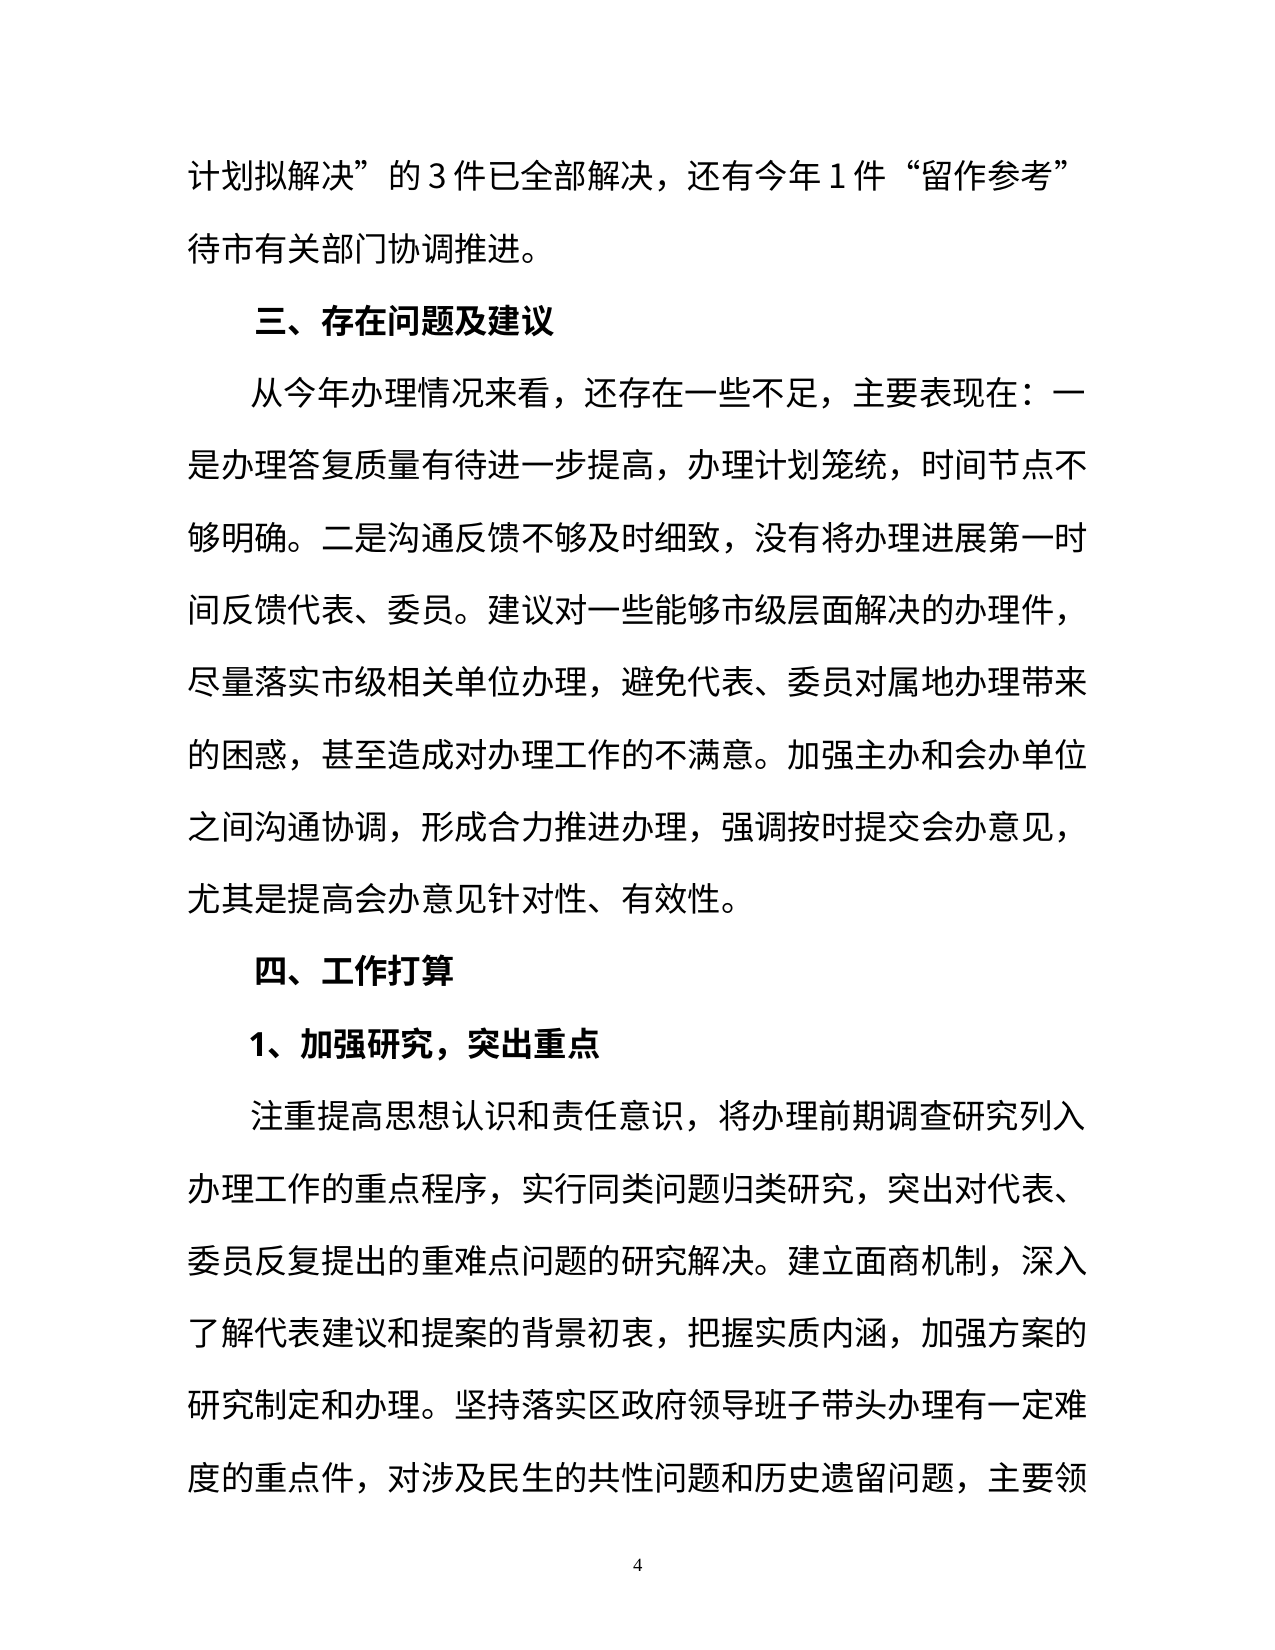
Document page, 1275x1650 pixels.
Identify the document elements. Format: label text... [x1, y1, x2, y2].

text 四、工作打算 [254, 945, 1087, 993]
text 1、加强研究，突出重点 [187, 1017, 1087, 1066]
text 从今年办理情况来看，还存在一些不足，主要表现在：一是办理答复质量有待进一步提高，办理计划笼统，时间节点不够明确。二是沟通反馈不够及时细致，没有将办理进展第一时间反馈代表、委员。建议对一些能够市级层面解决的办理件，尽量落实市级相关单位办理，避免代表、委员对属地办理带来的困惑，甚至造成对办理工作的不满意。加强主办和会办单位之间沟通协调，形成合力推进办理，强调按时提交会办意见，尤其是提高会办意见针对性、有效性。 [187, 367, 1087, 921]
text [187, 1090, 1087, 1500]
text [187, 150, 1087, 271]
text 三、存在问题及建议 [254, 294, 1087, 343]
